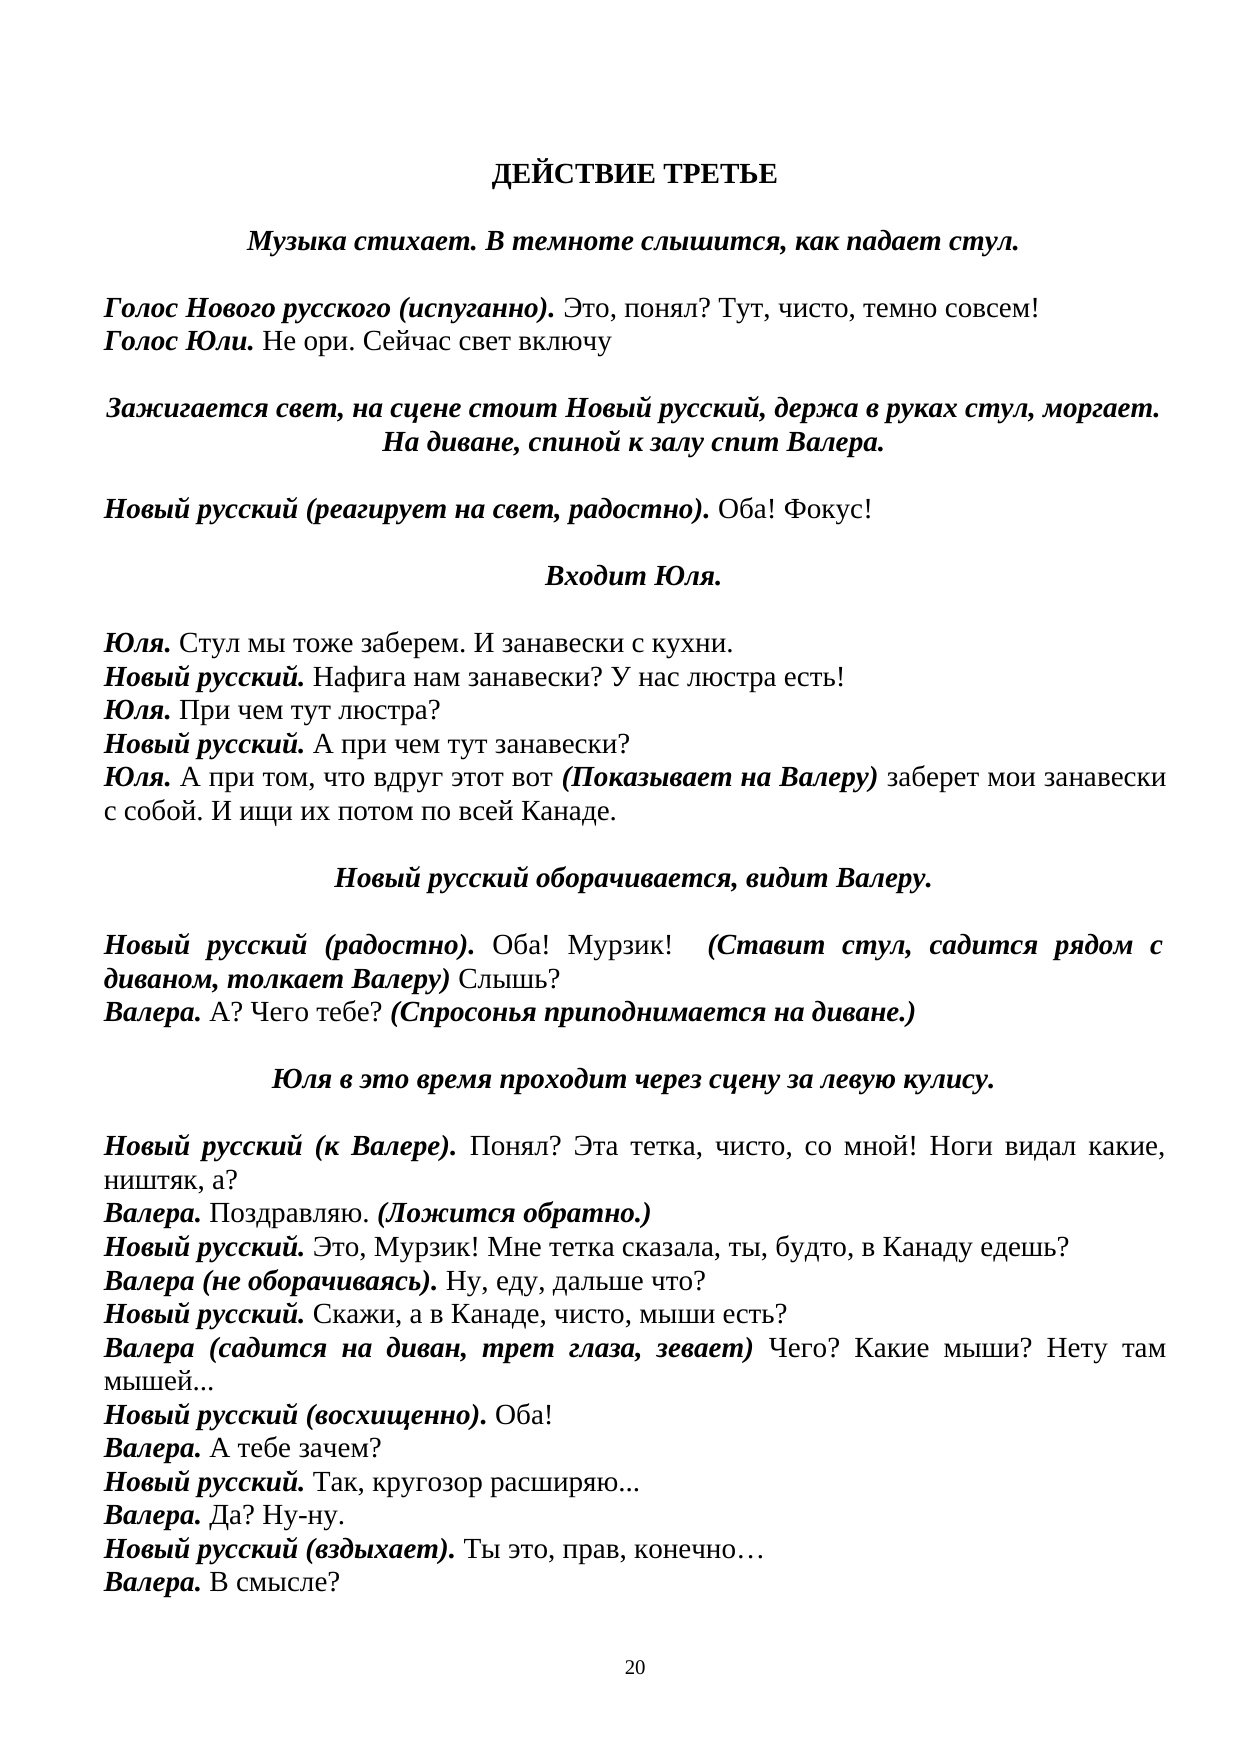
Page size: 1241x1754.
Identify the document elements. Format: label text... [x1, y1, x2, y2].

text ДЕЙСТВИЕ ТРЕТЬЕ [103, 156, 1166, 189]
text Новый русский (вздыхает). Ты это, прав, конечно… [103, 1531, 1166, 1564]
text Музыка стихает. В темноте слышится, как падает стул. [103, 223, 1166, 256]
text Валера. Да? Ну-ну. [103, 1497, 1166, 1531]
text Валера. Поздравляю. (Ложится обратно.) [103, 1196, 1166, 1229]
text Новый русский оборачивается, видит Валеру. [103, 860, 1166, 894]
text Валера. В смысле? [103, 1564, 1166, 1598]
text Зажигается свет, на сцене стоит Новый русский, держа в руках стул, моргает. На диване, спиной к залу спит Валера. [103, 391, 1166, 458]
text Новый русский (радостно). Оба! Мурзик! (Ставит стул, садится рядом с диваном, толкает Валеру) Слышь? [103, 927, 1166, 994]
text Новый русский. Нафига нам занавески? У нас люстра есть! [103, 659, 1166, 692]
text Юля. Стул мы тоже заберем. И занавески с кухни. [103, 625, 1166, 659]
text Новый русский. Скажи, а в Канаде, чисто, мыши есть? [103, 1296, 1166, 1330]
text Валера. А? Чего тебе? (Спросонья приподнимается на диване.) [103, 994, 1166, 1028]
text Голос Юли. Не ори. Сейчас свет включу [103, 323, 1166, 357]
text Юля. При чем тут люстра? [103, 692, 1166, 726]
text Юля. А при том, что вдруг этот вот (Показывает на Валеру) заберет мои занавески с собой. И ищи их потом по всей Канаде. [103, 759, 1166, 827]
text Новый русский (к Валере). Понял? Эта тетка, чисто, со мной! Ноги видал какие, ништяк, а? [103, 1128, 1166, 1196]
text Новый русский. А при чем тут занавески? [103, 726, 1166, 759]
text Валера (садится на диван, трет глаза, зевает) Чего? Какие мыши? Нету там мышей... [103, 1330, 1166, 1397]
text Новый русский (восхищенно). Оба! [103, 1397, 1166, 1430]
text Новый русский (реагирует на свет, радостно). Оба! Фокус! [103, 491, 1166, 525]
text Валера (не оборачиваясь). Ну, еду, дальше что? [103, 1263, 1166, 1296]
text Входит Юля. [103, 558, 1166, 592]
text Новый русский. Так, кругозор расширяю... [103, 1464, 1166, 1497]
text Голос Нового русского (испуганно). Это, понял? Тут, чисто, темно совсем! [103, 290, 1166, 323]
text Юля в это время проходит через сцену за левую кулису. [103, 1061, 1166, 1095]
text Валера. А тебе зачем? [103, 1430, 1166, 1464]
text Новый русский. Это, Мурзик! Мне тетка сказала, ты, будто, в Канаду едешь? [103, 1229, 1166, 1263]
